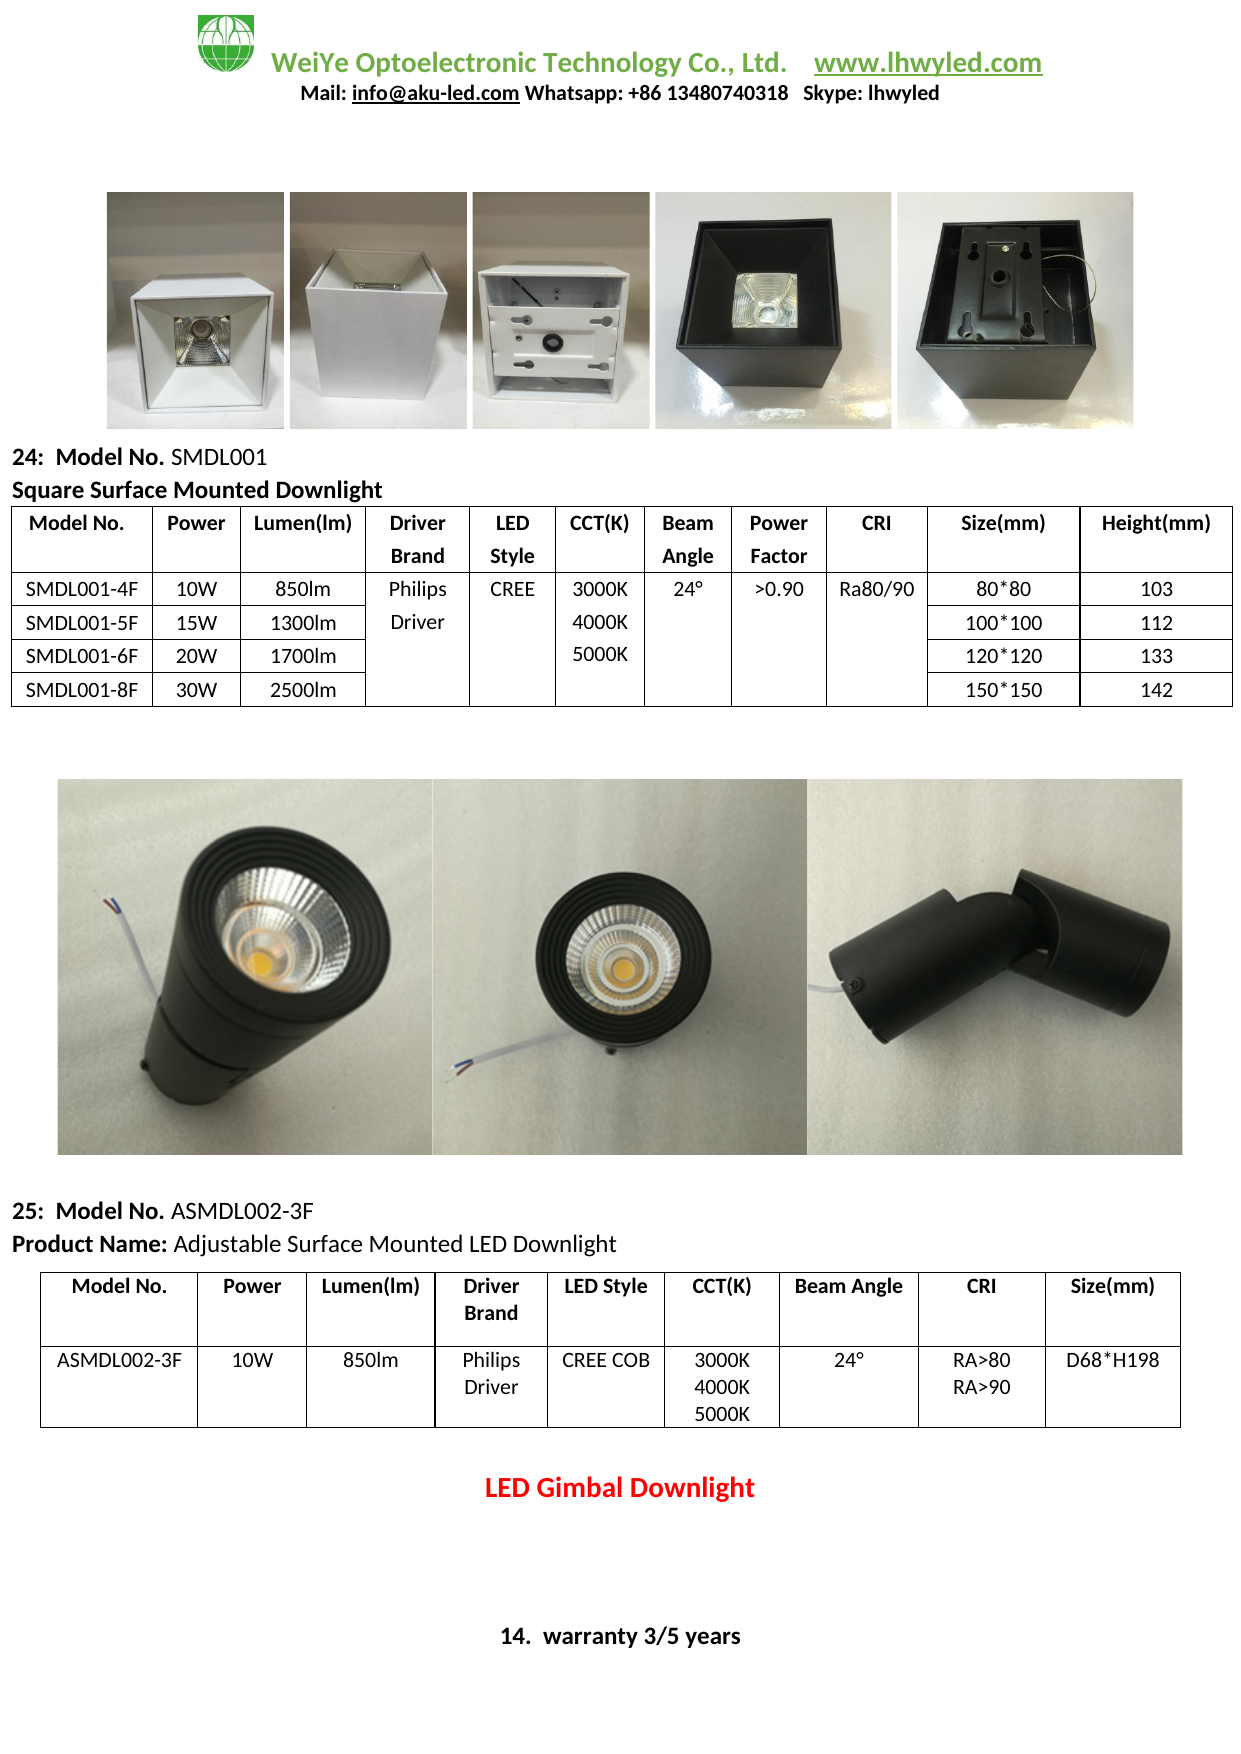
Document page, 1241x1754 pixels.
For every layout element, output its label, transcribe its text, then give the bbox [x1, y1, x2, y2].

table_cell 15W [153, 606, 240, 639]
picture [289, 192, 467, 429]
table_cell 100*100 [928, 606, 1079, 639]
picture [897, 192, 1134, 429]
table_header Power [198, 1273, 306, 1346]
table_header Model No. [41, 1273, 197, 1346]
table_header Driver Brand [436, 1273, 547, 1346]
table_header Lumen(lm) [241, 507, 365, 572]
table_cell 10W [153, 573, 240, 605]
table_cell 112 [1081, 606, 1232, 639]
table_header Power [153, 507, 240, 572]
table_header CCT(K) [665, 1273, 779, 1346]
table_cell Ra80/90 [827, 573, 927, 706]
table_cell RA>80 RA>90 [919, 1347, 1045, 1427]
table_cell >0.90 [732, 573, 826, 706]
table_header LED Style [548, 1273, 664, 1346]
table_header Lumen(lm) [307, 1273, 434, 1346]
table_header Size(mm) [928, 507, 1079, 572]
table_cell 24° [645, 573, 731, 706]
table_header Beam Angle [780, 1273, 918, 1346]
table_header CRI [827, 507, 927, 572]
table_cell 30W [153, 673, 240, 706]
table_header CCT(K) [556, 507, 644, 572]
list 25: Model No. ASMDL002-3F [12, 1194, 1228, 1227]
text LED Gimbal Downlight [12, 1454, 1228, 1519]
table_cell 133 [1081, 640, 1232, 672]
table_cell CREE COB [548, 1347, 664, 1427]
table_cell 1300lm [241, 606, 365, 639]
table_cell 3000K 4000K 5000K [665, 1347, 779, 1427]
picture [472, 192, 650, 429]
list Product Name: Adjustable Surface Mounted LED Downlight [12, 1227, 1228, 1259]
table_cell SMDL001-6F [12, 640, 152, 672]
table_cell SMDL001-4F [12, 573, 152, 605]
table_header Power Factor [732, 507, 826, 572]
table_header Beam Angle [645, 507, 731, 572]
table_header Height(mm) [1081, 507, 1232, 572]
table_cell 80*80 [928, 573, 1079, 605]
table_cell 120*120 [928, 640, 1079, 672]
table_cell CREE [470, 573, 555, 706]
table_cell 2500lm [241, 673, 365, 706]
table_cell 850lm [307, 1347, 434, 1427]
table_header CRI [919, 1273, 1045, 1346]
table_cell 103 [1081, 573, 1232, 605]
table_cell 20W [153, 640, 240, 672]
text 24: Model No. SMDL001 [12, 441, 1228, 473]
table_cell 850lm [241, 573, 365, 605]
table_cell 142 [1081, 673, 1232, 706]
picture [106, 192, 284, 429]
table_header Model No. [12, 507, 152, 572]
table_cell 24° [780, 1347, 918, 1427]
table_header Size(mm) [1046, 1273, 1180, 1346]
table_cell 10W [198, 1347, 306, 1427]
table_cell Philips Driver [366, 573, 469, 706]
picture [655, 192, 892, 429]
table_cell D68*H198 [1046, 1347, 1180, 1427]
table_cell 3000K 4000K 5000K [556, 573, 644, 706]
picture [197, 15, 254, 72]
table_cell SMDL001-5F [12, 606, 152, 639]
table_cell ASMDL002-3F [41, 1347, 197, 1427]
table_cell 150*150 [928, 673, 1079, 706]
picture [57, 779, 1183, 1155]
table_cell SMDL001-8F [12, 673, 152, 706]
table_cell 1700lm [241, 640, 365, 672]
table_cell Philips Driver [436, 1347, 547, 1427]
table_header Driver Brand [366, 507, 469, 572]
table_header LED Style [470, 507, 555, 572]
text Square Surface Mounted Downlight [12, 473, 1228, 506]
